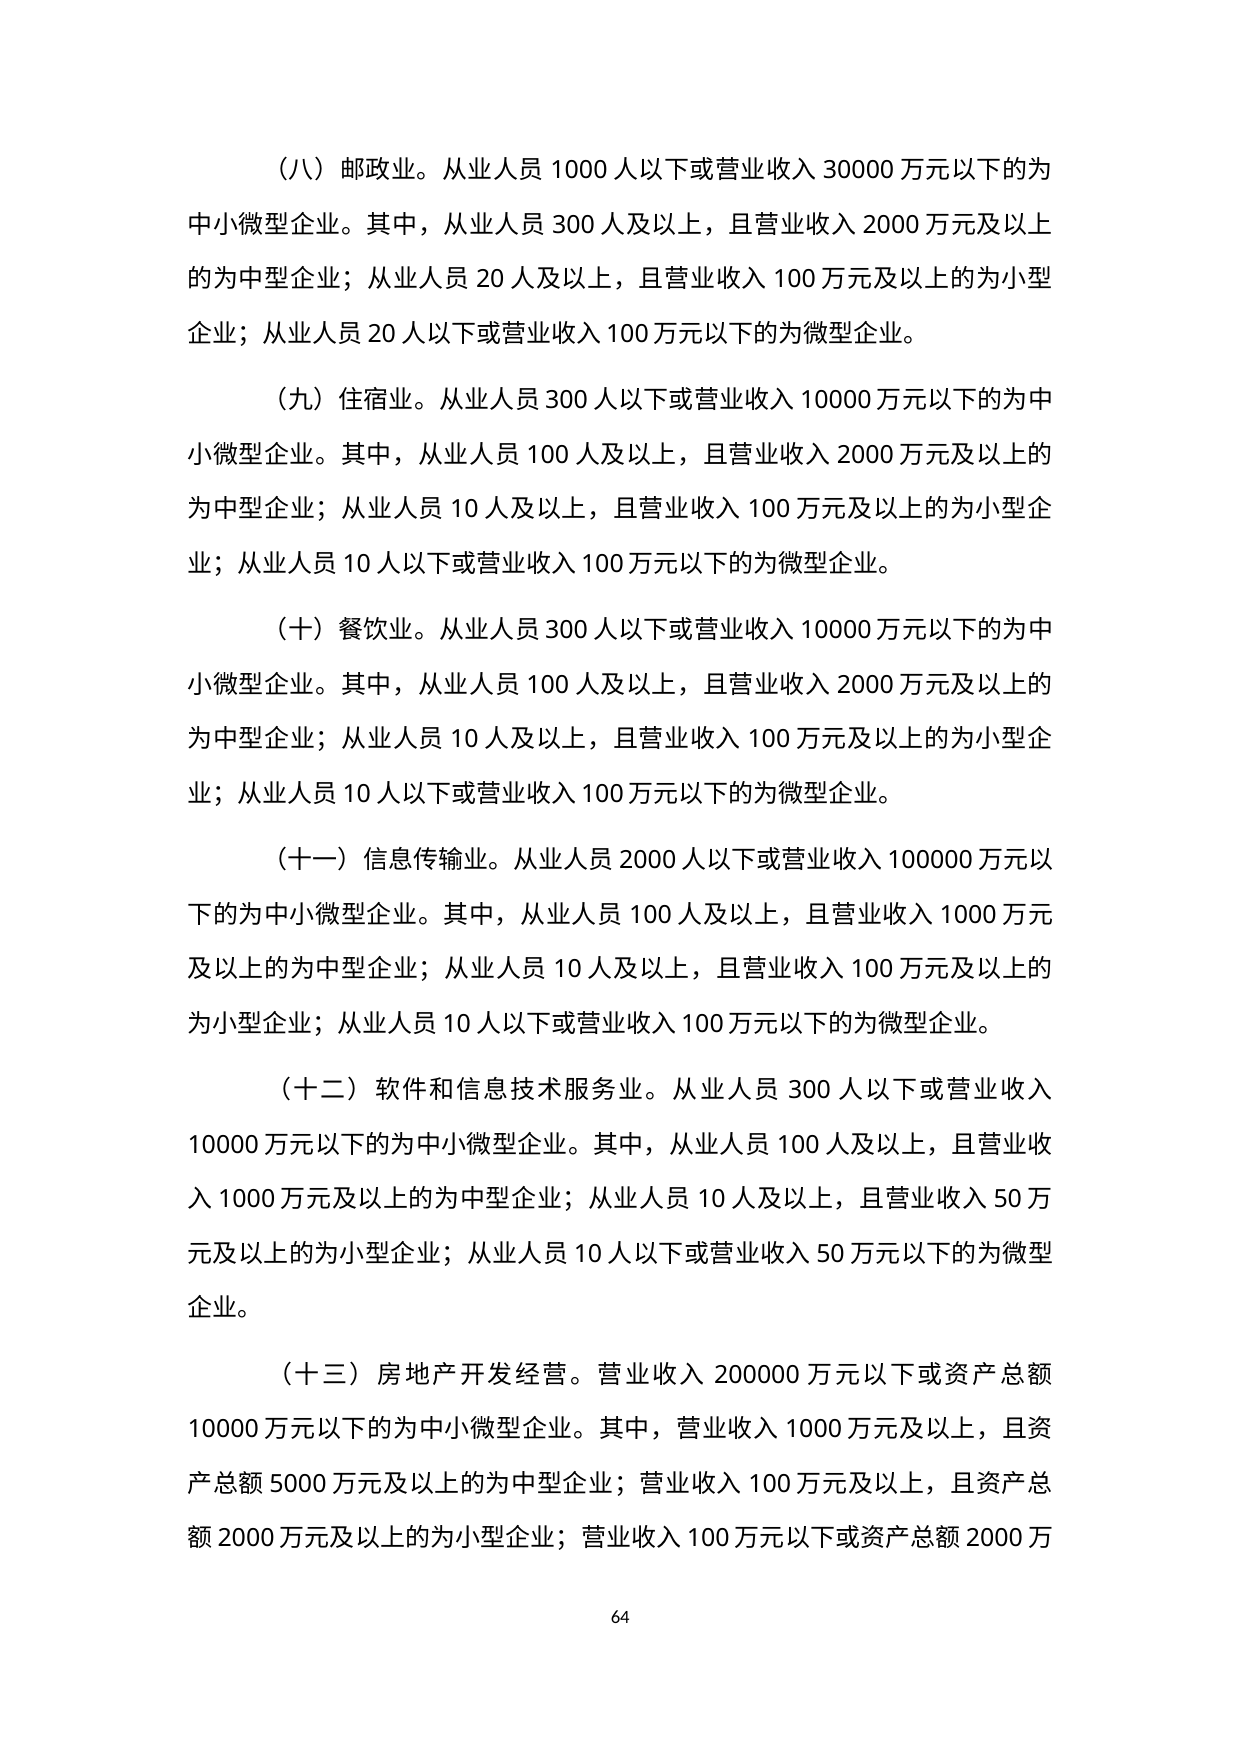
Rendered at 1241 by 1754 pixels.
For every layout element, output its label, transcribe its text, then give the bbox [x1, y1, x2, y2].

text （十二）软件和信息技术服务业。从业人员300人以下或营业收入10000万元以下的为中小微型企业。其中，从业人员100人及以上，且营业收入1000万元及以上的为中型企业；从业人员10人及以上，且营业收入50万元及以上的为小型企业；从业人员10人以下或营业收入50万元以下的为微型企业。 [187, 1070, 1053, 1324]
text （八）邮政业。从业人员1000人以下或营业收入30000万元以下的为中小微型企业。其中，从业人员300人及以上，且营业收入2000万元及以上的为中型企业；从业人员20人及以上，且营业收入100万元及以上的为小型企业；从业人员20人以下或营业收入100万元以下的为微型企业。 [187, 150, 1053, 349]
text （十一）信息传输业。从业人员2000人以下或营业收入100000万元以下的为中小微型企业。其中，从业人员100人及以上，且营业收入1000万元及以上的为中型企业；从业人员10人及以上，且营业收入100万元及以上的为小型企业；从业人员10人以下或营业收入100万元以下的为微型企业。 [187, 840, 1053, 1039]
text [187, 1354, 1053, 1554]
text （十）餐饮业。从业人员300人以下或营业收入10000万元以下的为中小微型企业。其中，从业人员100人及以上，且营业收入2000万元及以上的为中型企业；从业人员10人及以上，且营业收入100万元及以上的为小型企业；从业人员10人以下或营业收入100万元以下的为微型企业。 [187, 610, 1053, 809]
text （九）住宿业。从业人员300人以下或营业收入10000万元以下的为中小微型企业。其中，从业人员100人及以上，且营业收入2000万元及以上的为中型企业；从业人员10人及以上，且营业收入100万元及以上的为小型企业；从业人员10人以下或营业收入100万元以下的为微型企业。 [187, 380, 1053, 579]
